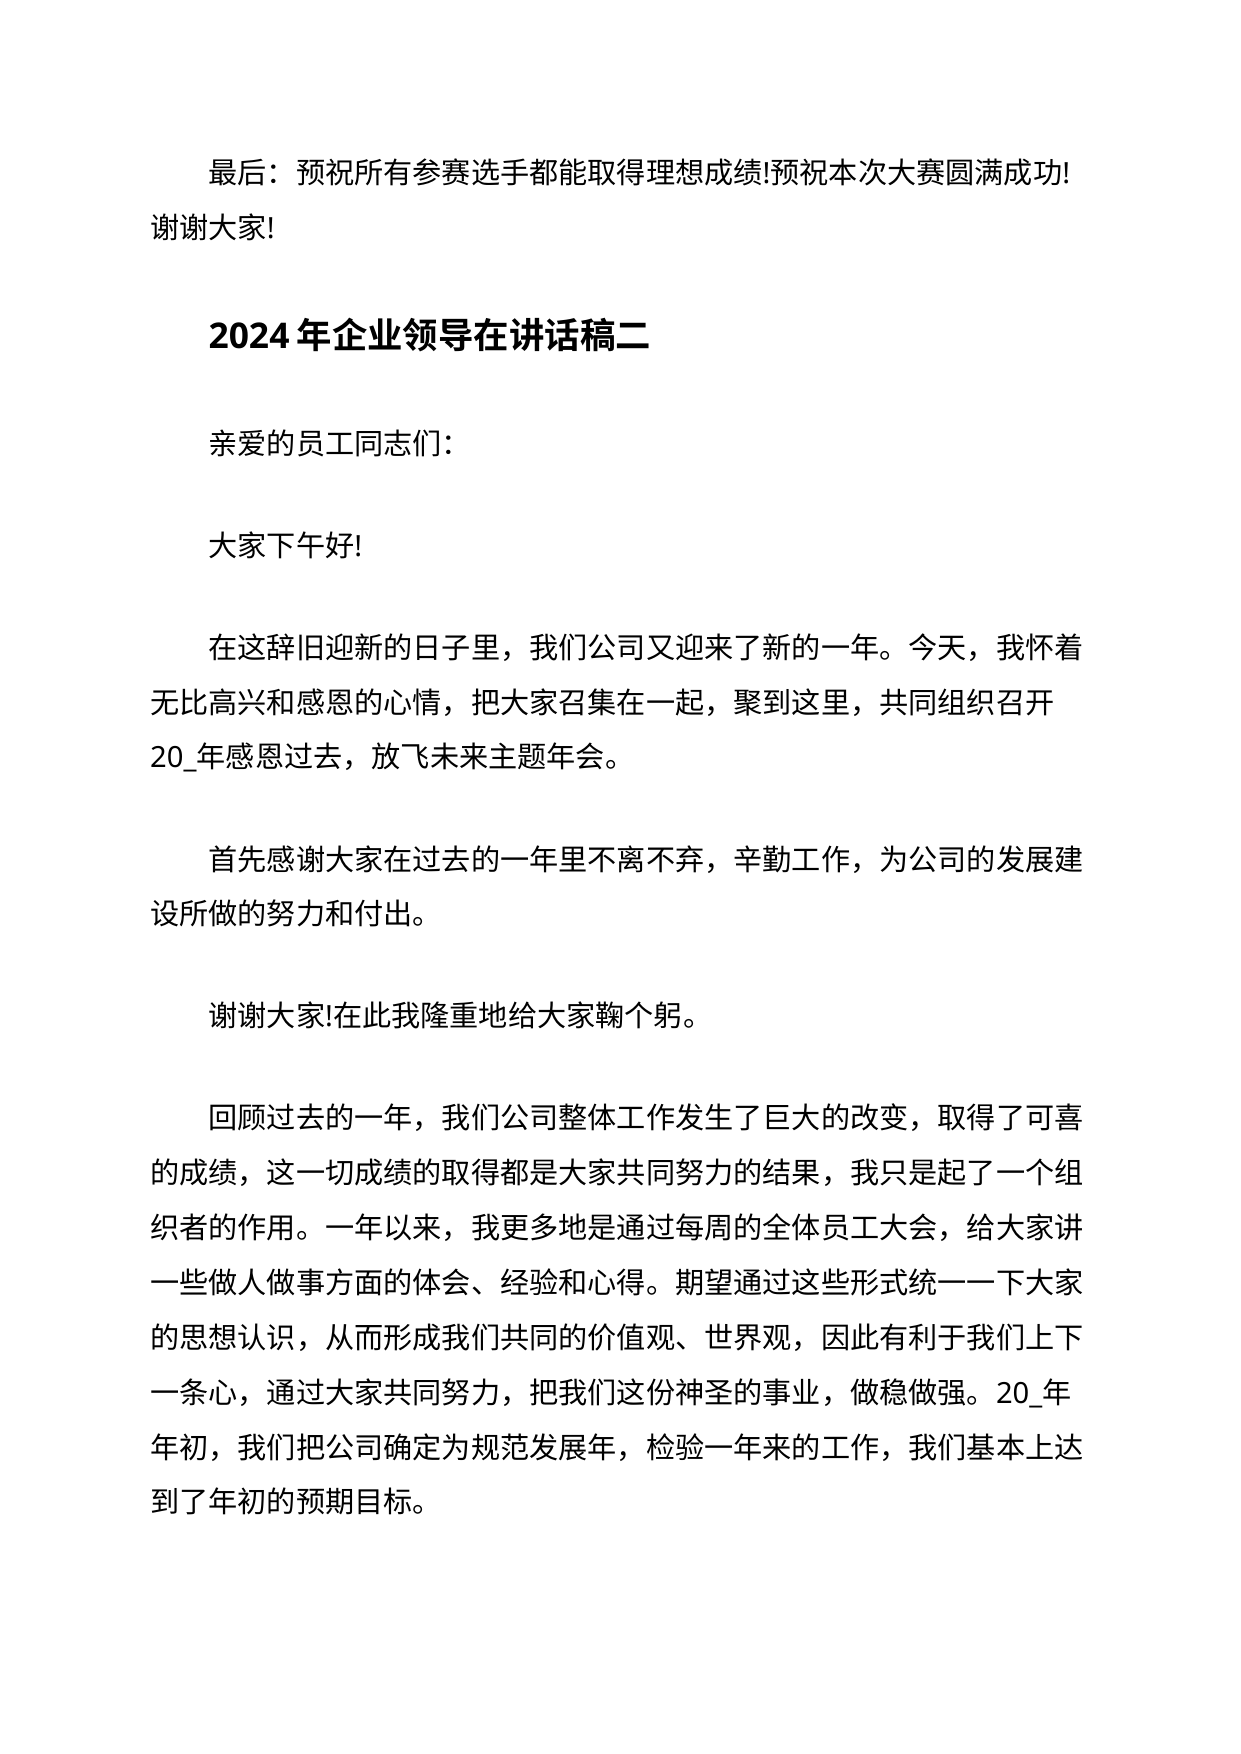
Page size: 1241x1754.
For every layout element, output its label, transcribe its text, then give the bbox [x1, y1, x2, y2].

text 在这辞旧迎新的日子里，我们公司又迎来了新的一年。今天，我怀着无比高兴和感恩的心情，把大家召集在一起，聚到这里，共同组织召开20_年感恩过去，放飞未来主题年会。 [150, 624, 1090, 776]
text 谢谢大家!在此我隆重地给大家鞠个躬。 [150, 993, 1090, 1035]
text 亲爱的员工同志们： [150, 421, 1090, 463]
text 2024年企业领导在讲话稿二 [150, 307, 1090, 358]
text 首先感谢大家在过去的一年里不离不弃，辛勤工作，为公司的发展建设所做的努力和付出。 [150, 836, 1090, 933]
text 最后：预祝所有参赛选手都能取得理想成绩!预祝本次大赛圆满成功! 谢谢大家! [150, 150, 1090, 247]
text 回顾过去的一年，我们公司整体工作发生了巨大的改变，取得了可喜的成绩，这一切成绩的取得都是大家共同努力的结果，我只是起了一个组织者的作用。一年以来，我更多地是通过每周的全体员工大会，给大家讲一些做人做事方面的体会、经验和心得。期望通过这些形式统一一下大家的思想认识，从而形成我们共同的价值观、世界观，因此有利于我们上下一条心，通过大家共同努力，把我们这份神圣的事业，做稳做强。20_年年初，我们把公司确定为规范发展年，检验一年来的工作，我们基本上达到了年初的预期目标。 [150, 1095, 1090, 1521]
text 大家下午好! [150, 522, 1090, 565]
